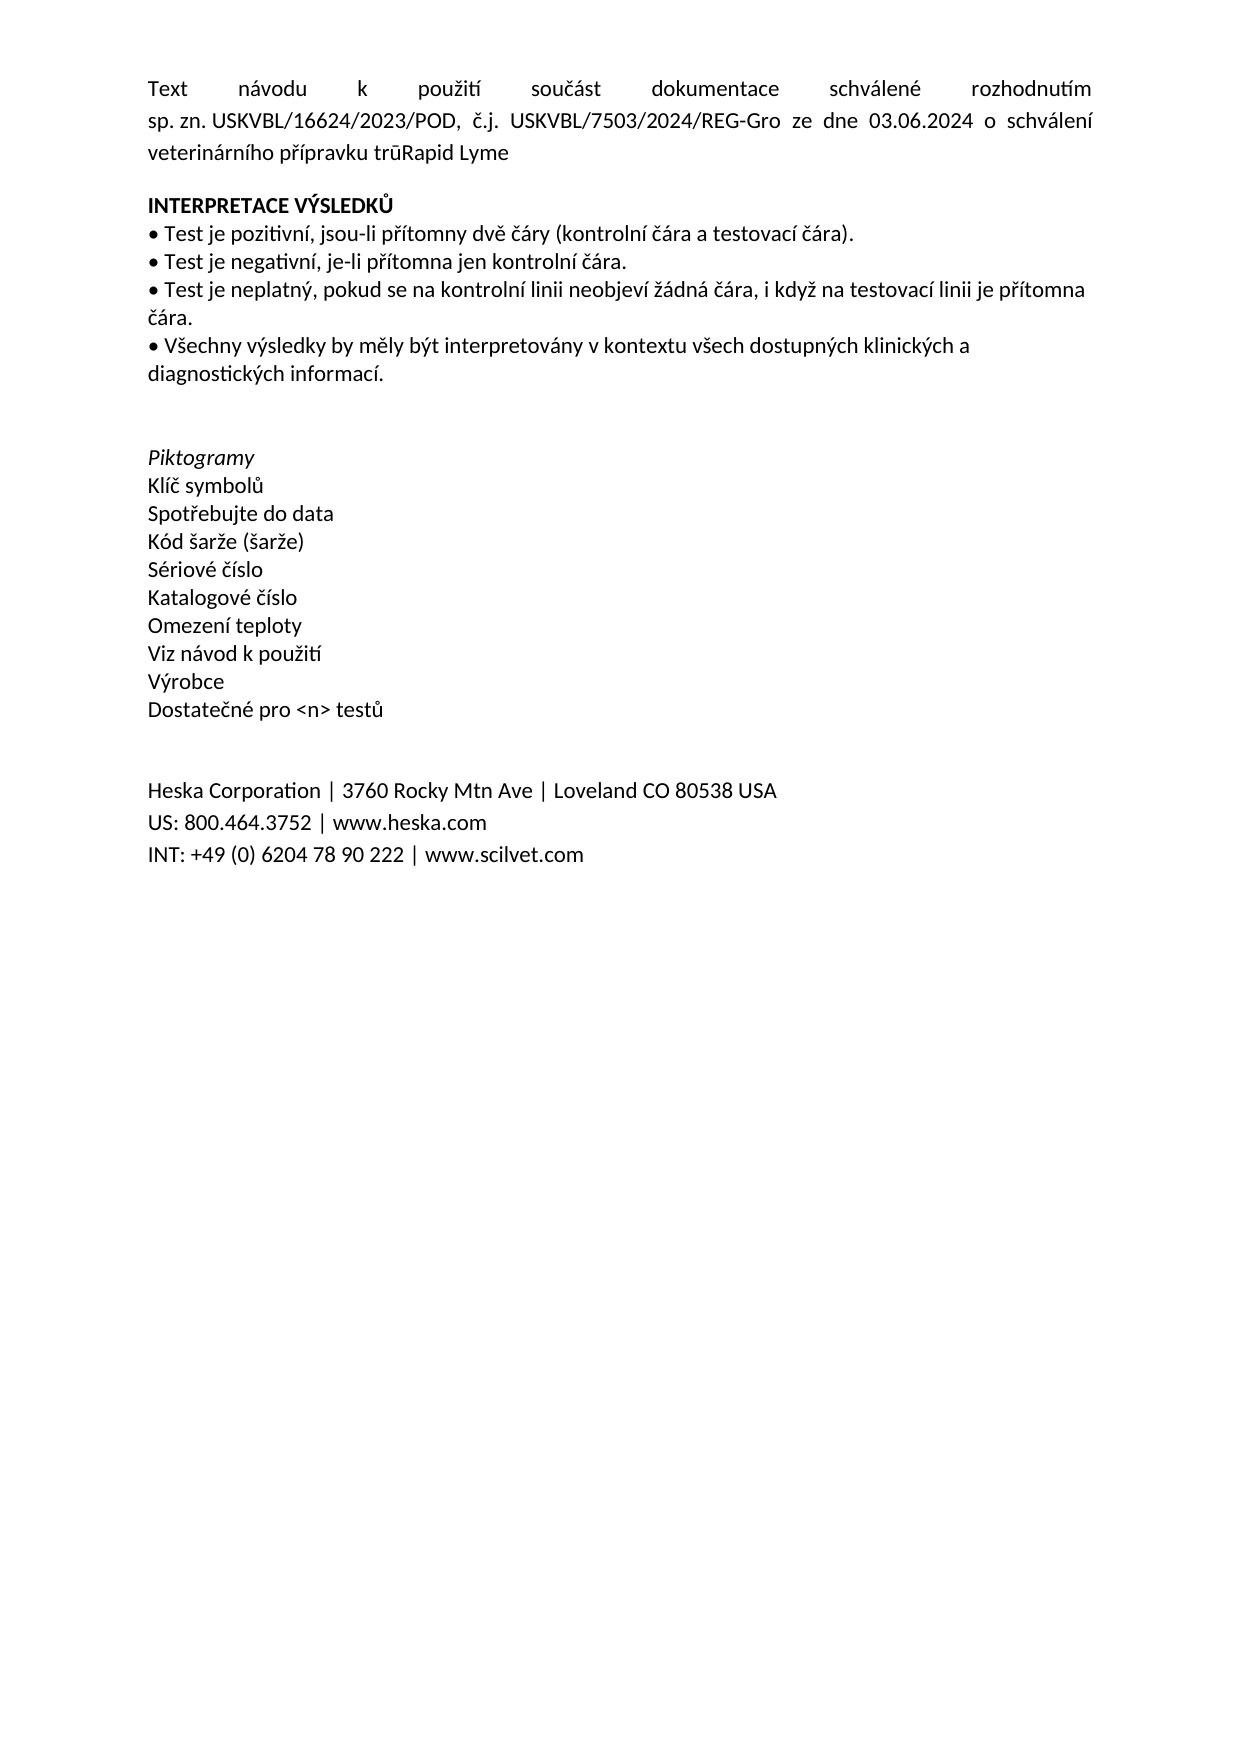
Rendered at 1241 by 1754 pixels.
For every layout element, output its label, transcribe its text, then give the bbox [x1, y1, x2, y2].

text Dostatečné pro <n> testů [148, 695, 1093, 723]
text Piktogramy [148, 443, 1093, 471]
text • Test je pozitivní, jsou-li přítomny dvě čáry (kontrolní čára a testovací čára). [148, 219, 1093, 247]
text Kód šarže (šarže) [148, 527, 1093, 555]
text Viz návod k použití [148, 639, 1093, 667]
text Omezení teploty [148, 611, 1093, 639]
text Výrobce [148, 667, 1093, 695]
text Heska Corporation | 3760 Rocky Mtn Ave | Loveland CO 80538 USA US: 800.464.3752 | www.heska.com INT: +49 (0) 6204 78 90 222 | www.scilvet.com [148, 776, 1093, 869]
text • Test je neplatný, pokud se na kontrolní linii neobjeví žádná čára, i když na testovací linii je přítomna čára. [148, 275, 1093, 331]
text Katalogové číslo [148, 583, 1093, 611]
text Spotřebujte do data [148, 499, 1093, 527]
text Klíč symbolů [148, 471, 1093, 499]
text INTERPRETACE VÝSLEDKŮ [148, 191, 1093, 219]
text • Test je negativní, je-li přítomna jen kontrolní čára. [148, 247, 1093, 275]
text Sériové číslo [148, 555, 1093, 583]
text • Všechny výsledky by měly být interpretovány v kontextu všech dostupných klinických a diagnostických informací. [148, 331, 1093, 387]
